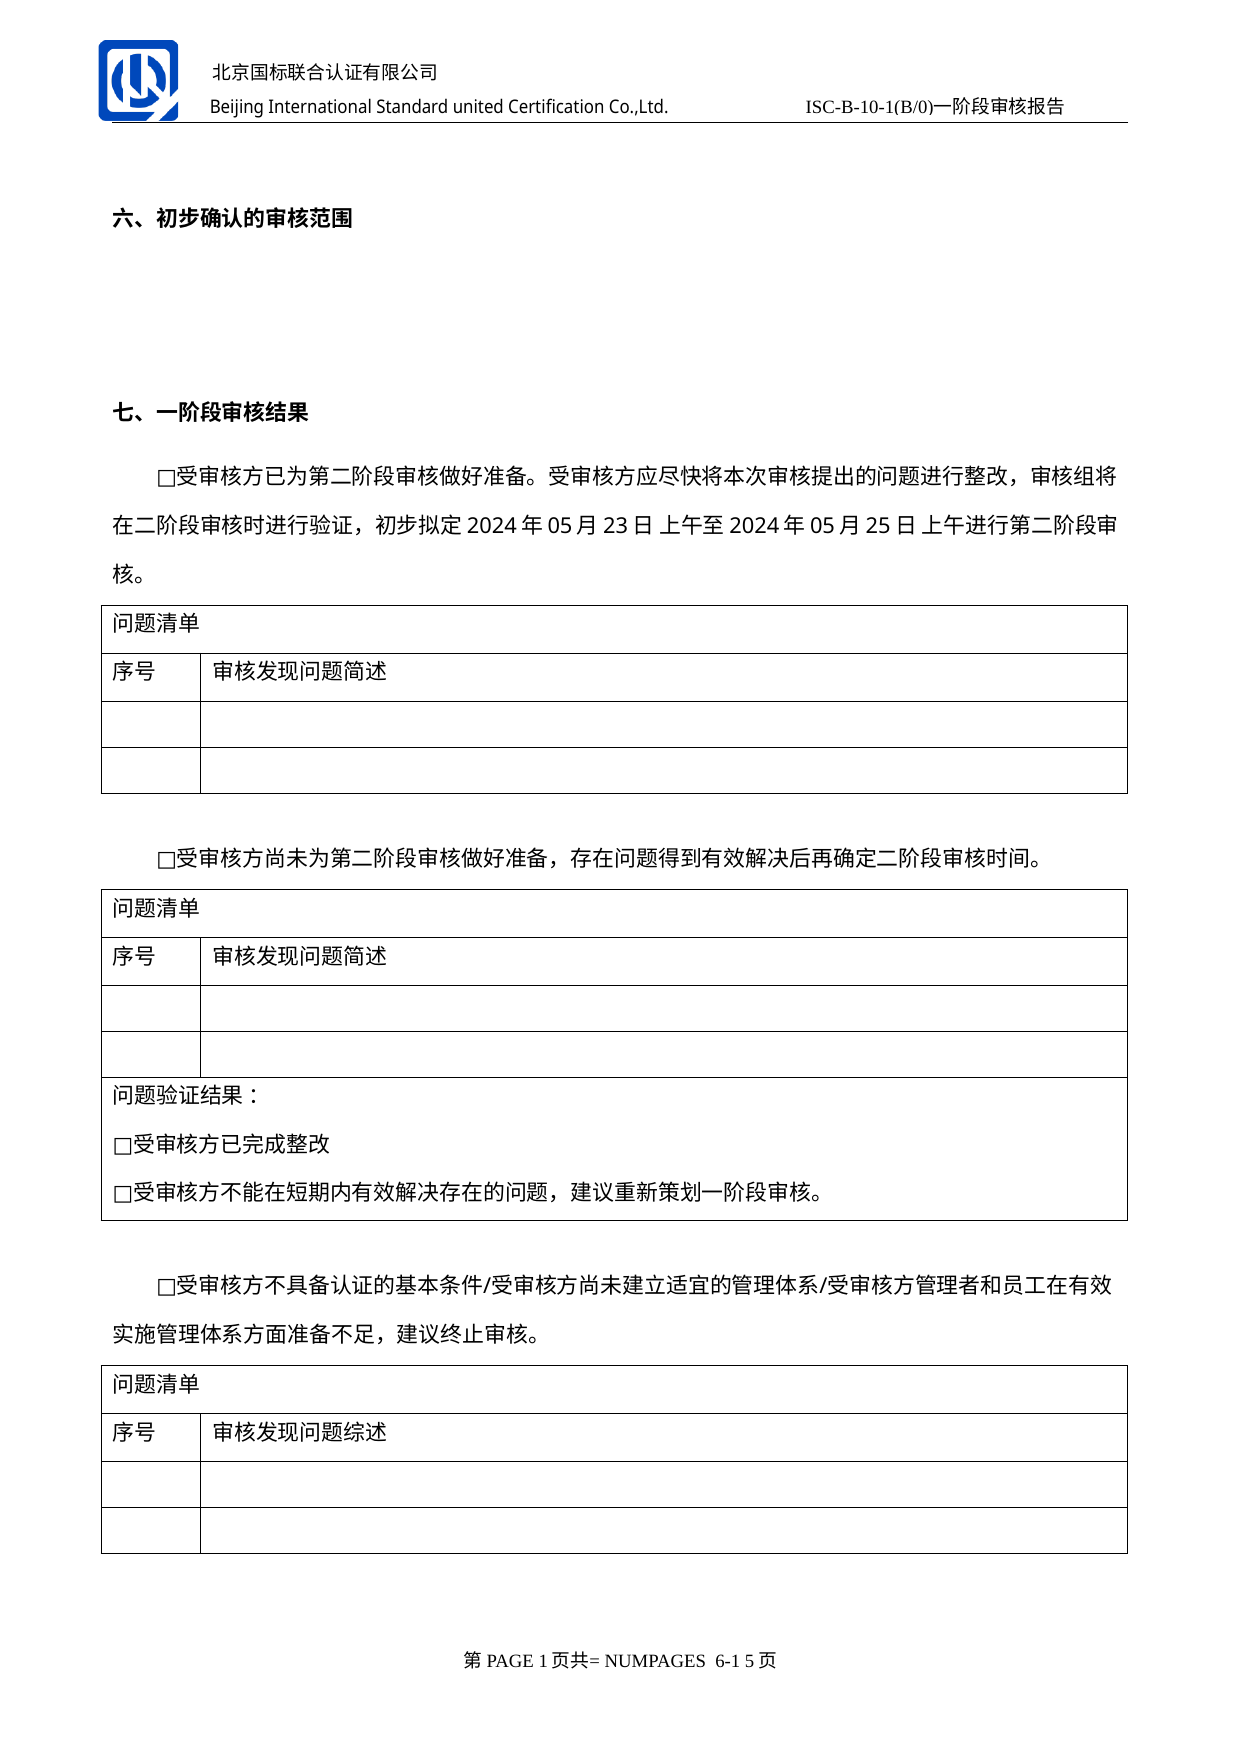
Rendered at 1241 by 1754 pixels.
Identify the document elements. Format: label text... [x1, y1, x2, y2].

text □受审核方尚未为第二阶段审核做好准备，存在问题得到有效解决后再确定二阶段审核时间。 [112, 841, 1128, 873]
table_cell [102, 986, 200, 1031]
table_header 问题清单 [102, 1366, 1127, 1413]
table_header 问题清单 [102, 606, 1127, 653]
table_cell [201, 1462, 1127, 1507]
table_cell [102, 702, 200, 747]
table_cell 序号 [102, 1414, 200, 1461]
table_cell [102, 748, 200, 793]
table_cell [201, 1508, 1127, 1553]
picture [98, 40, 179, 121]
text □受审核方不具备认证的基本条件/受审核方尚未建立适宜的管理体系/受审核方管理者和员工在有效实施管理体系方面准备不足，建议终止审核。 [112, 1268, 1128, 1349]
table_cell [102, 1462, 200, 1507]
table_cell [201, 702, 1127, 747]
table_cell [201, 1032, 1127, 1077]
table_cell 审核发现问题综述 [201, 1414, 1127, 1461]
table_cell 问题验证结果 ： □受审核方已完成整改 □受审核方不能在短期内有效解决存在的问题，建议重新策划一阶段审核。 [102, 1078, 1127, 1220]
table_cell [201, 748, 1127, 793]
table_cell 审核发现问题简述 [201, 938, 1127, 985]
text 六、初步确认的审核范围 [112, 201, 1128, 233]
table_cell 审核发现问题简述 [201, 654, 1127, 701]
table_cell [102, 1032, 200, 1077]
table_cell 序号 [102, 938, 200, 985]
text 七、一阶段审核结果 [112, 394, 1128, 427]
text □受审核方已为第二阶段审核做好准备。受审核方应尽快将本次审核提出的问题进行整改，审核组将在二阶段审核时进行验证，初步拟定2024年05月23日 上午至2024年05月25日 上午进行第二阶段审核。 [112, 459, 1128, 589]
table_cell [102, 1508, 200, 1553]
table_cell 序号 [102, 654, 200, 701]
table_header 问题清单 [102, 890, 1127, 937]
table_cell [201, 986, 1127, 1031]
